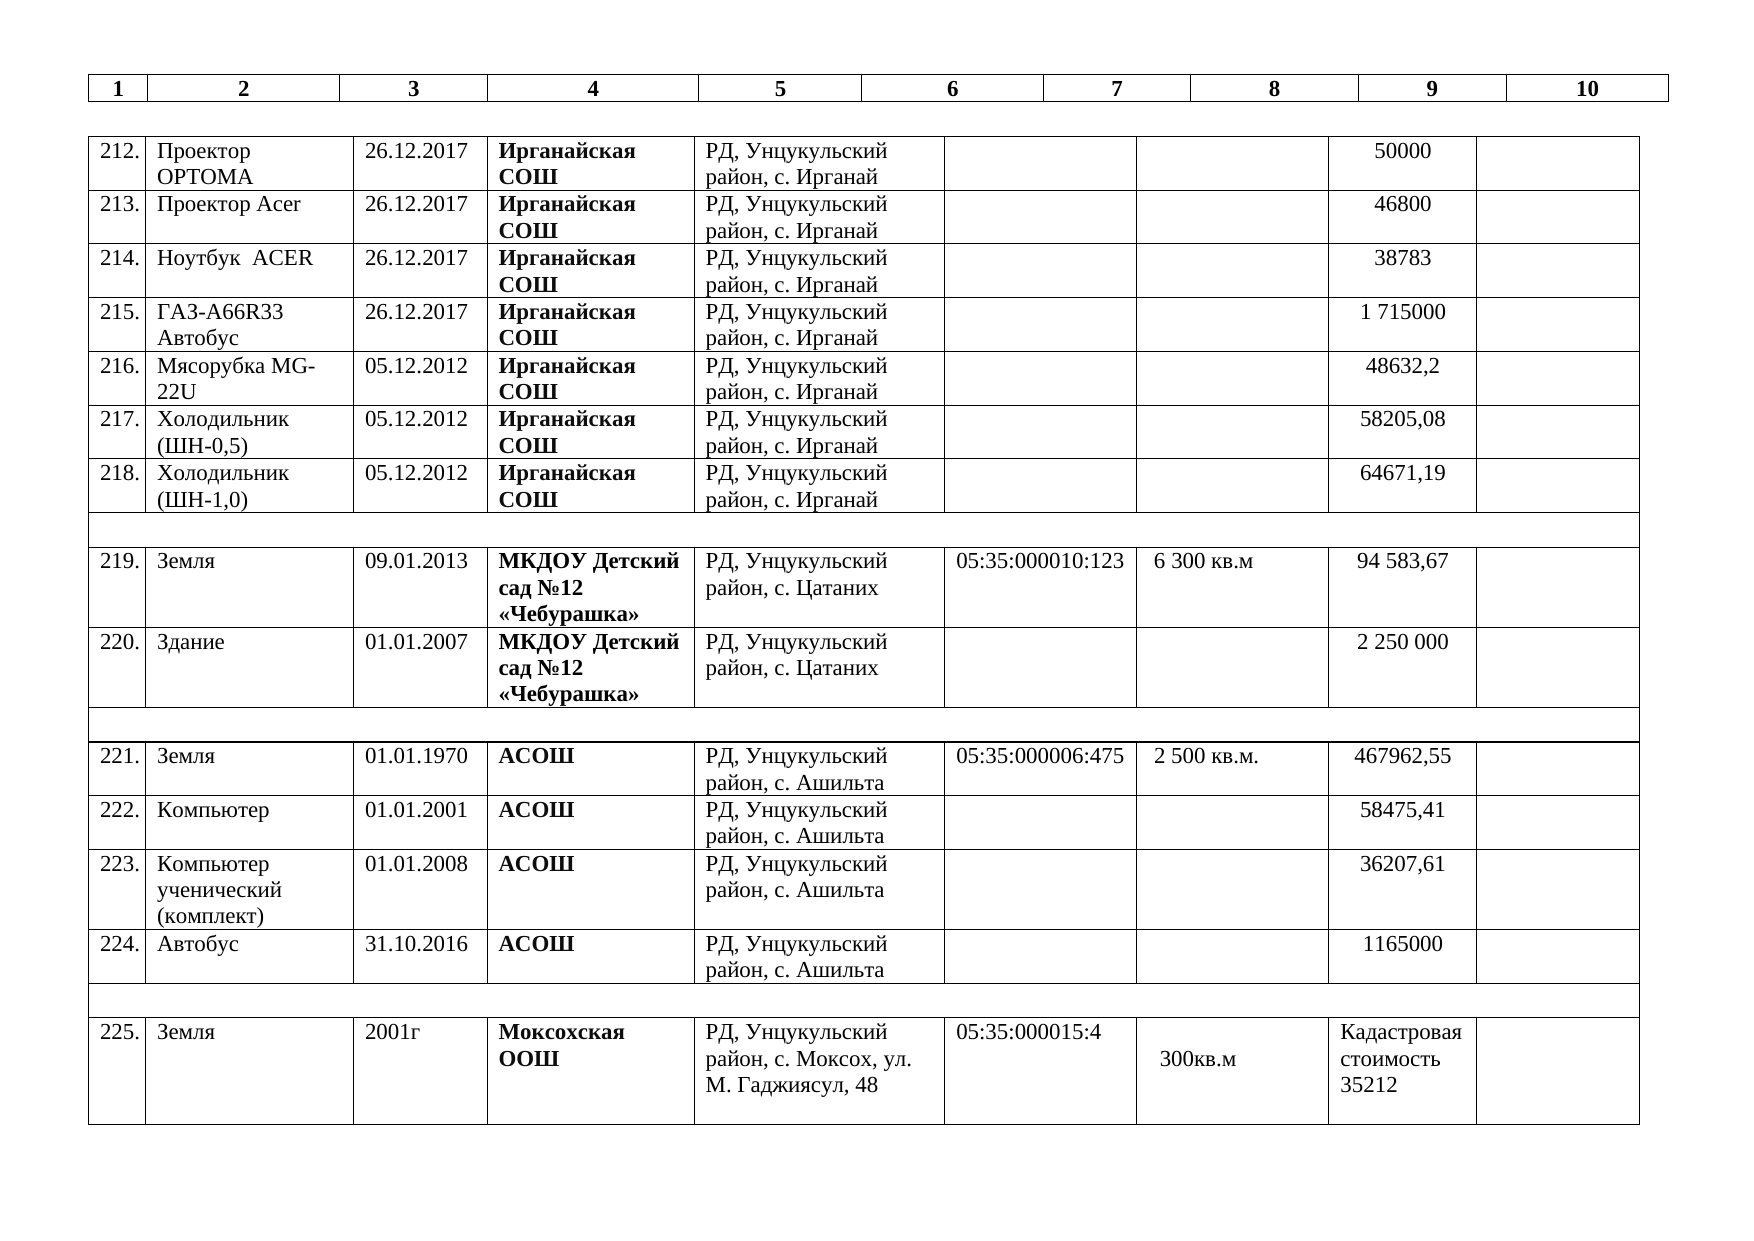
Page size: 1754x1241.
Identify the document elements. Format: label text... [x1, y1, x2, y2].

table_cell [695, 137, 944, 189]
table_cell [1477, 1018, 1639, 1124]
table_cell АСОШ [488, 796, 694, 849]
table_cell [1477, 137, 1639, 189]
table_cell [945, 850, 1136, 929]
table_cell Кадастровая стоимость 35212 [1329, 1018, 1476, 1124]
table_cell [1477, 352, 1639, 404]
table_cell 05:35:000010:123 [945, 548, 1136, 627]
table_cell 26.12.2017 [354, 298, 487, 351]
table_cell [1137, 352, 1328, 404]
table_cell Компьютер ученический (комплект) [146, 850, 353, 929]
table_cell [89, 352, 145, 404]
table_cell [945, 244, 1136, 297]
table_cell 05.12.2012 [354, 352, 487, 404]
table_cell 1165000 [1329, 930, 1476, 983]
table_cell [945, 191, 1136, 243]
table_cell Здание [146, 628, 353, 707]
table_cell [1137, 796, 1328, 849]
table_cell 01.01.2007 [354, 628, 487, 707]
table_cell 26.12.2017 [354, 244, 487, 297]
table_cell 48632,2 [1329, 352, 1476, 404]
table_cell Проектор Acer [146, 191, 353, 243]
table_cell РД, Унцукульский район, с. Цатаних [695, 628, 944, 707]
table_cell 31.10.2016 [354, 930, 487, 983]
table_cell 64671,19 [1329, 459, 1476, 512]
table_cell [1477, 743, 1639, 795]
table_cell Мясорубка MG-22U [146, 352, 353, 404]
table_cell 01.01.1970 [354, 743, 487, 795]
table_cell РД, Унцукульский район, с. Ирганай [695, 191, 944, 243]
table_cell 01.01.2008 [354, 850, 487, 929]
table_cell [1477, 244, 1639, 297]
table_cell [89, 930, 145, 983]
table_cell РД, Унцукульский район, с. Ирганай [695, 352, 944, 404]
table_cell [1137, 628, 1328, 707]
table_cell Ирганайская СОШ [488, 298, 694, 351]
table_cell Земля [146, 1018, 353, 1124]
table_cell 26.12.2017 [354, 137, 487, 189]
table_cell 05:35:000015:4 [945, 1018, 1136, 1124]
table_cell [1137, 137, 1328, 189]
table_cell [945, 137, 1136, 189]
table_cell [89, 244, 145, 297]
table_cell [89, 984, 1639, 1017]
table_cell [945, 406, 1136, 458]
table_cell [1137, 244, 1328, 297]
table_cell РД, Унцукульский район, с. Ирганай [695, 244, 944, 297]
table_cell Ирганайская СОШ [488, 244, 694, 297]
table_cell [89, 406, 145, 458]
table_cell 58205,08 [1329, 406, 1476, 458]
table_cell Ирганайская СОШ [488, 352, 694, 404]
table_cell [945, 628, 1136, 707]
table_cell 38783 [1329, 244, 1476, 297]
table_cell 1 715000 [1329, 298, 1476, 351]
table_cell 05.12.2012 [354, 406, 487, 458]
table_cell РД, Унцукульский район, с. Ашильта [695, 796, 944, 849]
table_cell РД, Унцукульский район, с. Ашильта [695, 743, 944, 795]
table_cell 2 250 000 [1329, 628, 1476, 707]
table_cell [89, 1018, 145, 1124]
table_cell АСОШ [488, 930, 694, 983]
table_cell [1137, 930, 1328, 983]
table_cell [945, 298, 1136, 351]
table_cell 05:35:000006:475 [945, 743, 1136, 795]
table_cell МКДОУ Детский сад №12 «Чебурашка» [488, 628, 694, 707]
table_cell АСОШ [488, 850, 694, 929]
table_cell РД, Унцукульский район, с. Ашильта [695, 850, 944, 929]
table_cell Ирганайская СОШ [488, 191, 694, 243]
table_cell 2001г [354, 1018, 487, 1124]
table_cell [89, 137, 145, 189]
table_cell [1477, 406, 1639, 458]
table_cell 467962,55 [1329, 743, 1476, 795]
table_cell 2 500 кв.м. [1137, 743, 1328, 795]
table_cell [89, 513, 1639, 547]
table_cell 36207,61 [1329, 850, 1476, 929]
table_cell Ирганайская СОШ [488, 137, 694, 189]
table_cell 300кв.м [1137, 1018, 1328, 1124]
table_cell ГАЗ-А66R33 Автобус [146, 298, 353, 351]
table_cell [1137, 298, 1328, 351]
table_cell [89, 191, 145, 243]
table_cell [89, 459, 145, 512]
table_cell [1137, 191, 1328, 243]
table_cell [89, 628, 145, 707]
table_cell [1477, 298, 1639, 351]
table_cell РД, Унцукульский район, с. Ашильта [695, 930, 944, 983]
table_cell [89, 548, 145, 627]
table_cell Проектор OPTOMA [146, 137, 353, 189]
table_cell [89, 708, 1639, 741]
table_cell Земля [146, 548, 353, 627]
table_cell [1137, 406, 1328, 458]
table_cell 01.01.2001 [354, 796, 487, 849]
table_cell 46800 [1329, 191, 1476, 243]
table_cell [1477, 548, 1639, 627]
table_cell Холодильник (ШН-1,0) [146, 459, 353, 512]
table_cell [1477, 850, 1639, 929]
table_cell АСОШ [488, 743, 694, 795]
table_cell Холодильник (ШН-0,5) [146, 406, 353, 458]
table_cell 6 300 кв.м [1137, 548, 1328, 627]
table_cell Ирганайская СОШ [488, 406, 694, 458]
table_cell РД, Унцукульский район, с. Ирганай [695, 459, 944, 512]
table_cell Земля [146, 743, 353, 795]
table_cell РД, Унцукульский район, с. Ирганай [695, 298, 944, 351]
table_cell 09.01.2013 [354, 548, 487, 627]
table_cell [1137, 850, 1328, 929]
table_cell Ноутбук ACER [146, 244, 353, 297]
table_cell [1477, 628, 1639, 707]
table_cell РД, Унцукульский район, с. Цатаних [695, 548, 944, 627]
table_cell [945, 796, 1136, 849]
table_cell [89, 850, 145, 929]
table_cell 05.12.2012 [354, 459, 487, 512]
table_cell [945, 930, 1136, 983]
table_cell [1477, 459, 1639, 512]
table_cell 50000 [1329, 137, 1476, 189]
table_cell 94 583,67 [1329, 548, 1476, 627]
table_cell РД, Унцукульский район, с. Ирганай [695, 406, 944, 458]
table_cell [1477, 930, 1639, 983]
table_cell [1477, 191, 1639, 243]
table_cell [1477, 796, 1639, 849]
table_cell 26.12.2017 [354, 191, 487, 243]
table_cell 58475,41 [1329, 796, 1476, 849]
table_cell [89, 743, 145, 795]
table_cell Моксохская ООШ [488, 1018, 694, 1124]
table_cell [89, 796, 145, 849]
table_cell Ирганайская СОШ [488, 459, 694, 512]
table_cell Компьютер [146, 796, 353, 849]
table_cell [89, 298, 145, 351]
table_cell [1137, 459, 1328, 512]
table_cell МКДОУ Детский сад №12 «Чебурашка» [488, 548, 694, 627]
table_cell [945, 459, 1136, 512]
table_cell Автобус [146, 930, 353, 983]
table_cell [695, 1018, 944, 1124]
table_cell [945, 352, 1136, 404]
